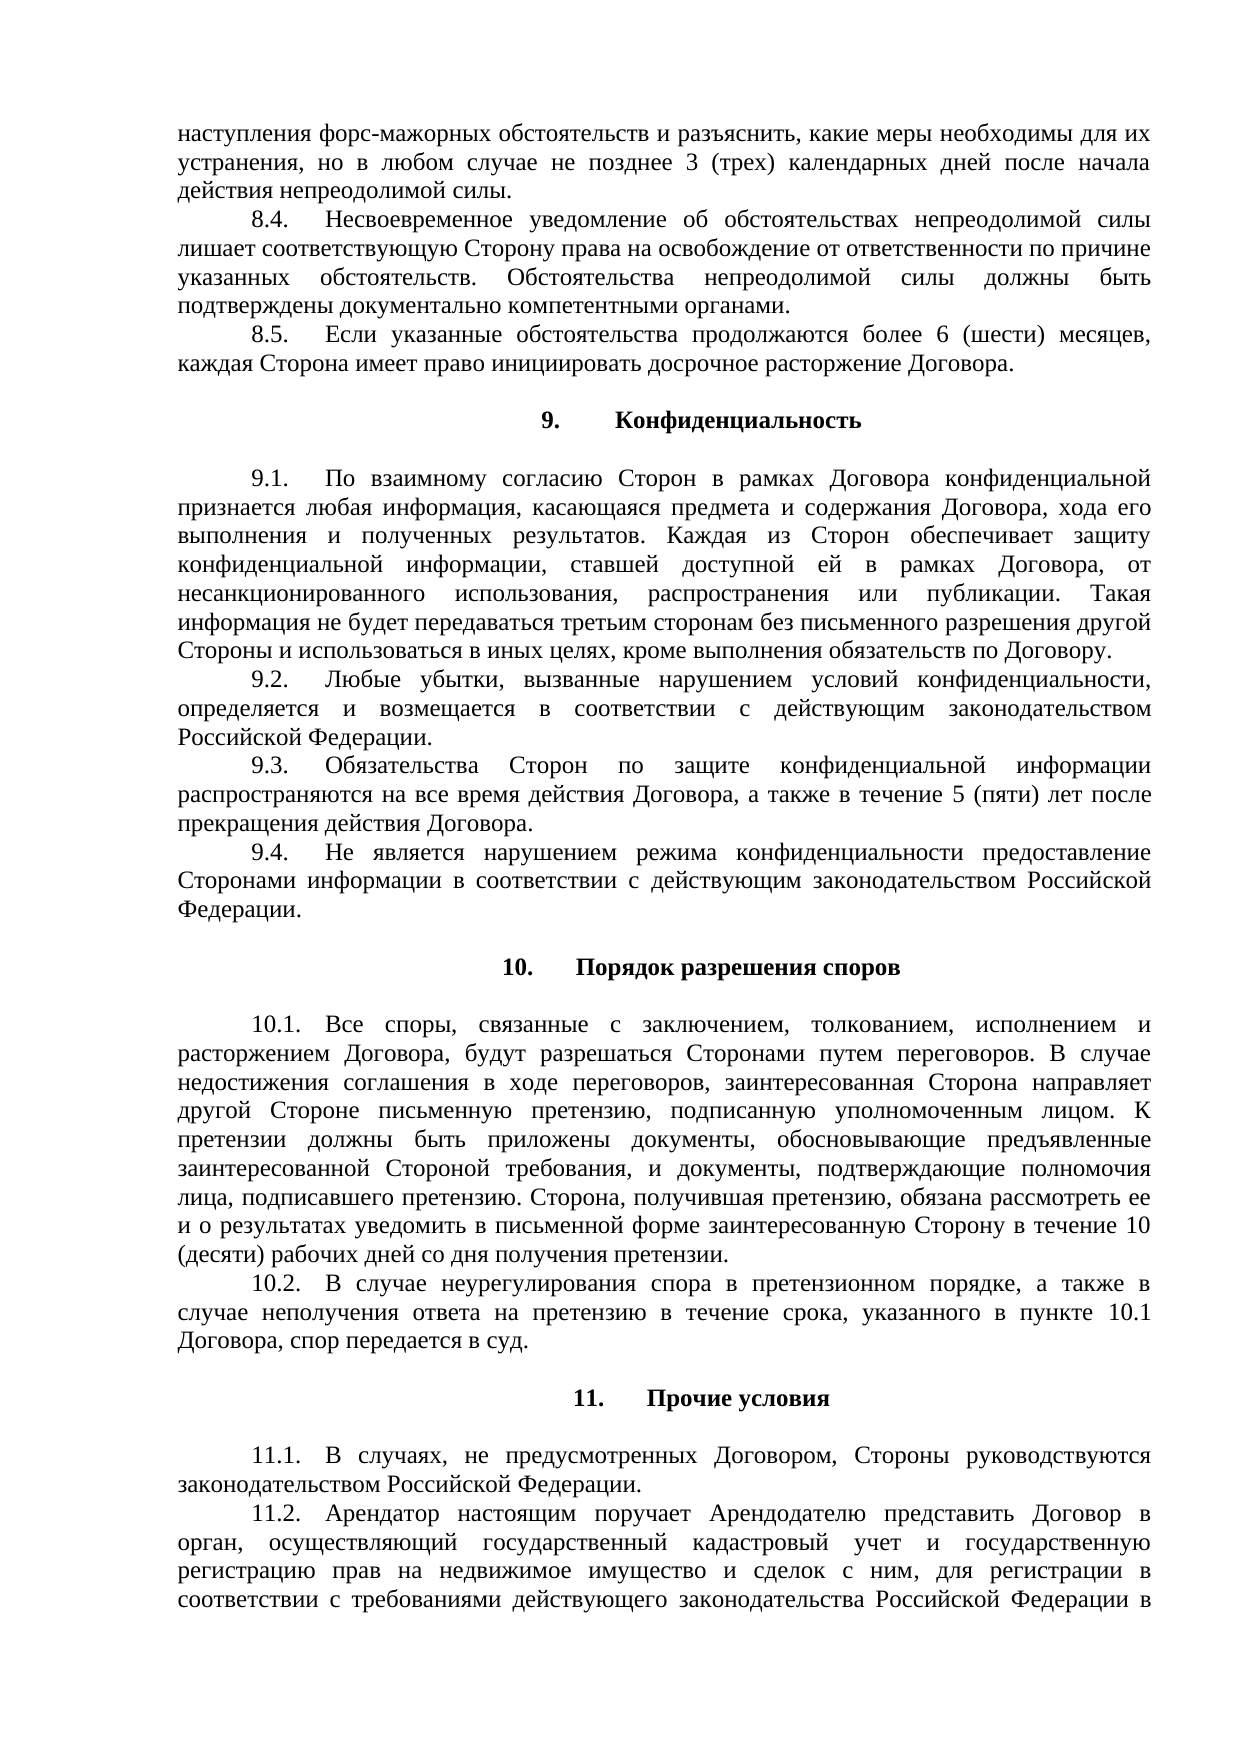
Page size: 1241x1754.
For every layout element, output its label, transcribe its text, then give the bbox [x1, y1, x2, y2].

list Если указанные обстоятельства продолжаются более 6 (шести) месяцев, каждая Сторона имеет право инициировать досрочное расторжение Договора. [177, 319, 1152, 377]
list Несвоевременное уведомление об обстоятельствах непреодолимой силы лишает соответствующую Сторону права на освобождение от ответственности по причине указанных обстоятельств. Обстоятельства непреодолимой силы должны быть подтверждены документально компетентными органами. [177, 204, 1152, 319]
list Порядок разрешения споров [177, 952, 1152, 981]
list Конфиденциальность [177, 406, 1152, 434]
list Все споры, связанные с заключением, толкованием, исполнением и расторжением Договора, будут разрешаться Сторонами путем переговоров. В случае недостижения соглашения в ходе переговоров, заинтересованная Сторона направляет другой Стороне письменную претензию, подписанную уполномоченным лицом. К претензии должны быть приложены документы, обосновывающие предъявленные заинтересованной Стороной требования, и документы, подтверждающие полномочия лица, подписавшего претензию. Сторона, получившая претензию, обязана рассмотреть ее и о результатах уведомить в письменной форме заинтересованную Сторону в течение 10 (десяти) рабочих дней со дня получения претензии. [177, 1009, 1152, 1268]
list Прочие условия [177, 1383, 1152, 1412]
list В случае неурегулирования спора в претензионном порядке, а также в случае неполучения ответа на претензию в течение срока, указанного в пункте 10.1 Договора, спор передается в суд. [177, 1268, 1152, 1354]
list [177, 1498, 1152, 1613]
list Обязательства Сторон по защите конфиденциальной информации распространяются на все время действия Договора, а также в течение 5 (пяти) лет после прекращения действия Договора. [177, 751, 1152, 837]
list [177, 118, 1152, 204]
list Любые убытки, вызванные нарушением условий конфиденциальности, определяется и возмещается в соответствии с действующим законодательством Российской Федерации. [177, 664, 1152, 751]
list В случаях, не предусмотренных Договором, Стороны руководствуются законодательством Российской Федерации. [177, 1441, 1152, 1498]
list По взаимному согласию Сторон в рамках Договора конфиденциальной признается любая информация, касающаяся предмета и содержания Договора, хода его выполнения и полученных результатов. Каждая из Сторон обеспечивает защиту конфиденциальной информации, ставшей доступной ей в рамках Договора, от несанкционированного использования, распространения или публикации. Такая информация не будет передаваться третьим сторонам без письменного разрешения другой Стороны и использоваться в иных целях, кроме выполнения обязательств по Договору. [177, 463, 1152, 664]
list Не является нарушением режима конфиденциальности предоставление Сторонами информации в соответствии с действующим законодательством Российской Федерации. [177, 837, 1152, 923]
